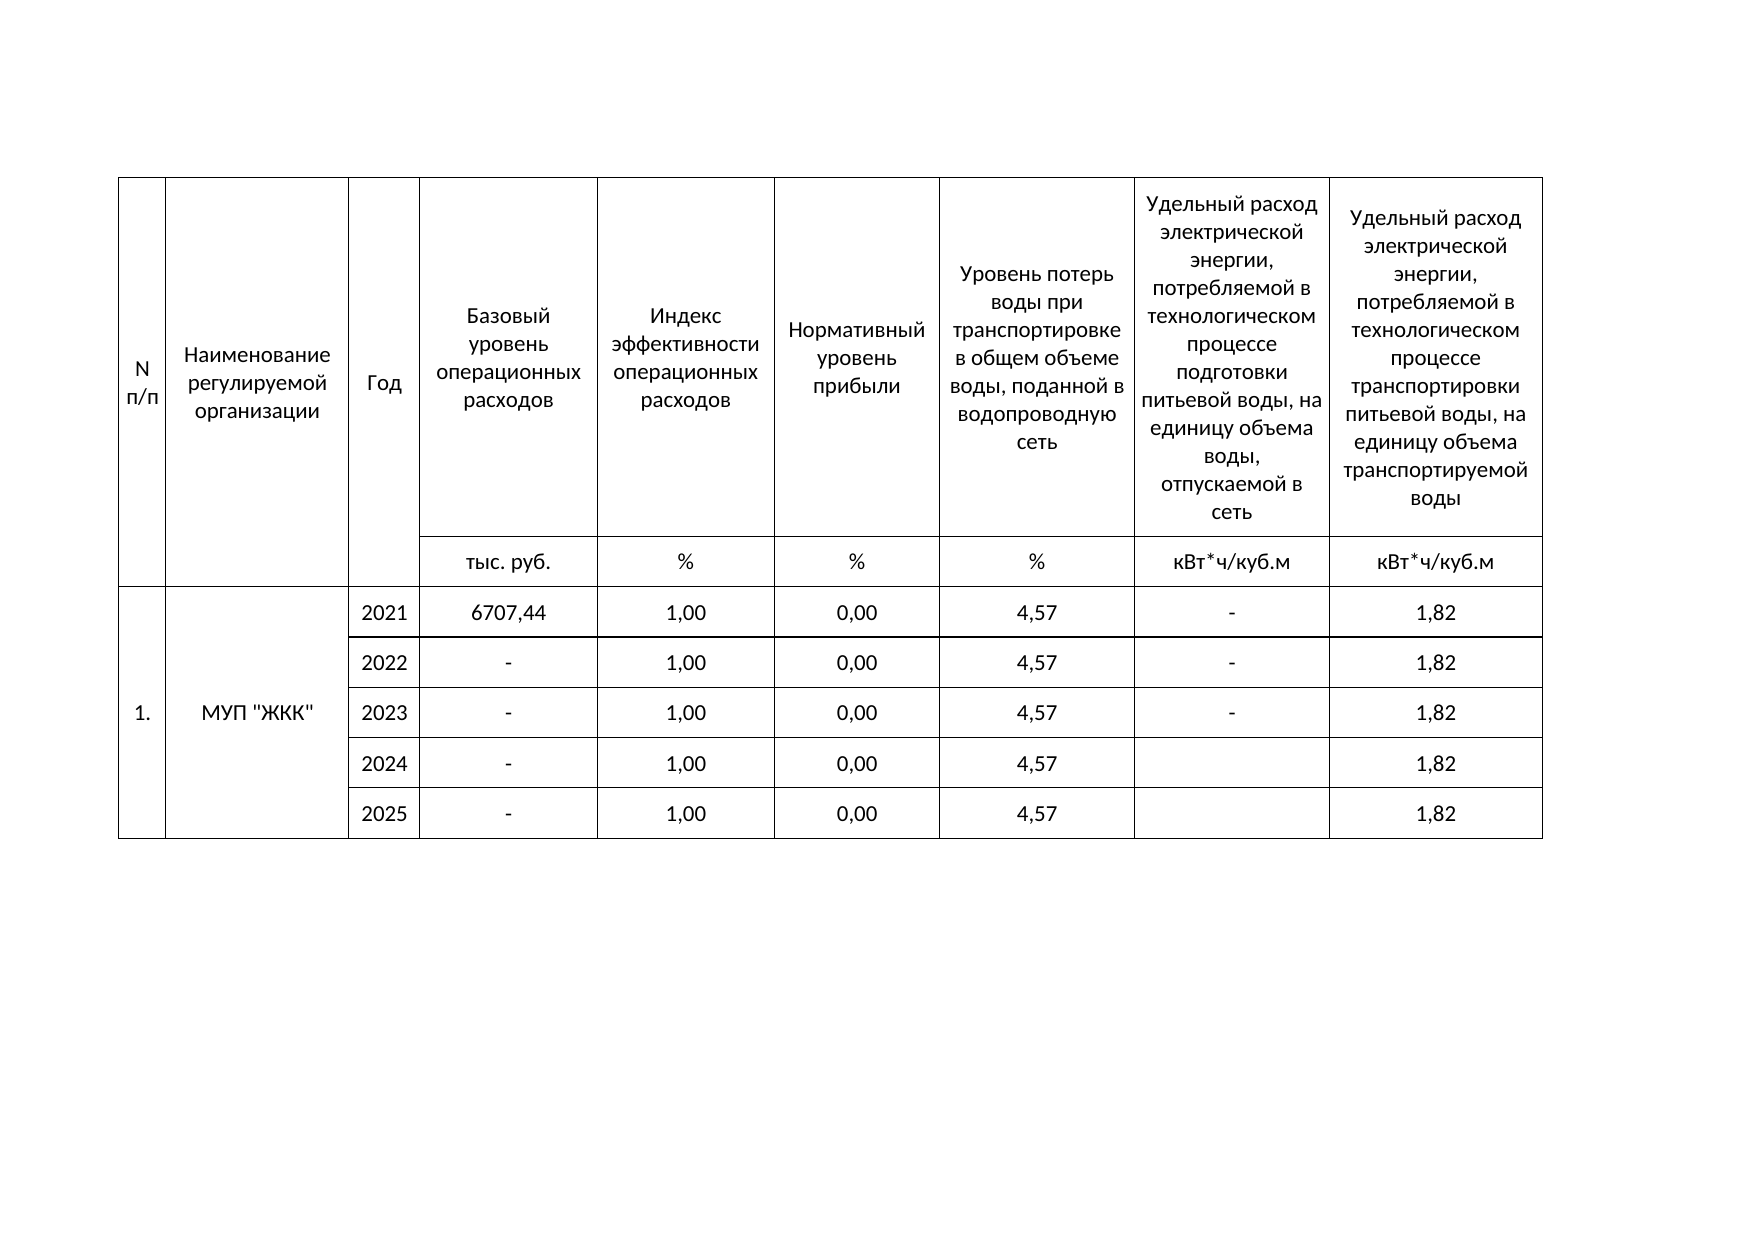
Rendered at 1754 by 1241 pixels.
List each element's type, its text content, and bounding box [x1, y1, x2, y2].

table_cell 1,00 [598, 788, 774, 838]
table_cell 4,57 [940, 587, 1134, 636]
table_cell 1,82 [1330, 738, 1542, 787]
table_cell 2021 [349, 587, 419, 636]
table_cell 4,57 [940, 788, 1134, 838]
table_cell 2023 [349, 688, 419, 737]
table_cell 4,57 [940, 638, 1134, 687]
table_cell 2022 [349, 638, 419, 687]
table_cell - [420, 788, 597, 838]
table_cell 1,82 [1330, 788, 1542, 838]
table_header Удельный расход электрической энергии, потребляемой в технологическом процессе транспортировки питьевой воды, на единицу объема транспортируемой воды [1330, 178, 1542, 536]
table_cell 6707,44 [420, 587, 597, 636]
table_cell 1,82 [1330, 587, 1542, 636]
table_cell 1,82 [1330, 688, 1542, 737]
table_cell - [1135, 688, 1329, 737]
table_header Удельный расход электрической энергии, потребляемой в технологическом процессе подготовки питьевой воды, на единицу объема воды, отпускаемой в сеть [1135, 178, 1329, 536]
table_cell кВт*ч/куб.м [1330, 537, 1542, 586]
table_cell 4,57 [940, 688, 1134, 737]
table_cell 0,00 [775, 738, 939, 787]
table_cell [1135, 788, 1329, 838]
table_cell - [1135, 638, 1329, 687]
table_cell 1,00 [598, 738, 774, 787]
table_cell 0,00 [775, 688, 939, 737]
table_header Наименование регулируемой организации [166, 178, 348, 586]
table_cell 0,00 [775, 587, 939, 636]
table_cell - [420, 738, 597, 787]
table_cell [1135, 738, 1329, 787]
table_cell 1,00 [598, 587, 774, 636]
table_cell - [420, 638, 597, 687]
table_header Базовый уровень операционных расходов [420, 178, 597, 536]
table_header Уровень потерь воды при транспортировке в общем объеме воды, поданной в водопроводную сеть [940, 178, 1134, 536]
table_cell 2025 [349, 788, 419, 838]
table_cell - [420, 688, 597, 737]
table_cell 0,00 [775, 788, 939, 838]
table_cell % [598, 537, 774, 586]
table_cell 1. [119, 587, 165, 838]
table_header Индекс эффективности операционных расходов [598, 178, 774, 536]
table_cell МУП "ЖКК" [166, 587, 348, 838]
table_cell тыс. руб. [420, 537, 597, 586]
table_cell 1,82 [1330, 638, 1542, 687]
table_cell % [775, 537, 939, 586]
table_cell - [1135, 587, 1329, 636]
table_cell 4,57 [940, 738, 1134, 787]
table_cell кВт*ч/куб.м [1135, 537, 1329, 586]
table_cell 1,00 [598, 638, 774, 687]
table_cell 0,00 [775, 638, 939, 687]
table_cell 2024 [349, 738, 419, 787]
table_cell % [940, 537, 1134, 586]
table_header Нормативный уровень прибыли [775, 178, 939, 536]
table_header Год [349, 178, 419, 586]
table_cell 1,00 [598, 688, 774, 737]
table_header N п/п [119, 178, 165, 586]
